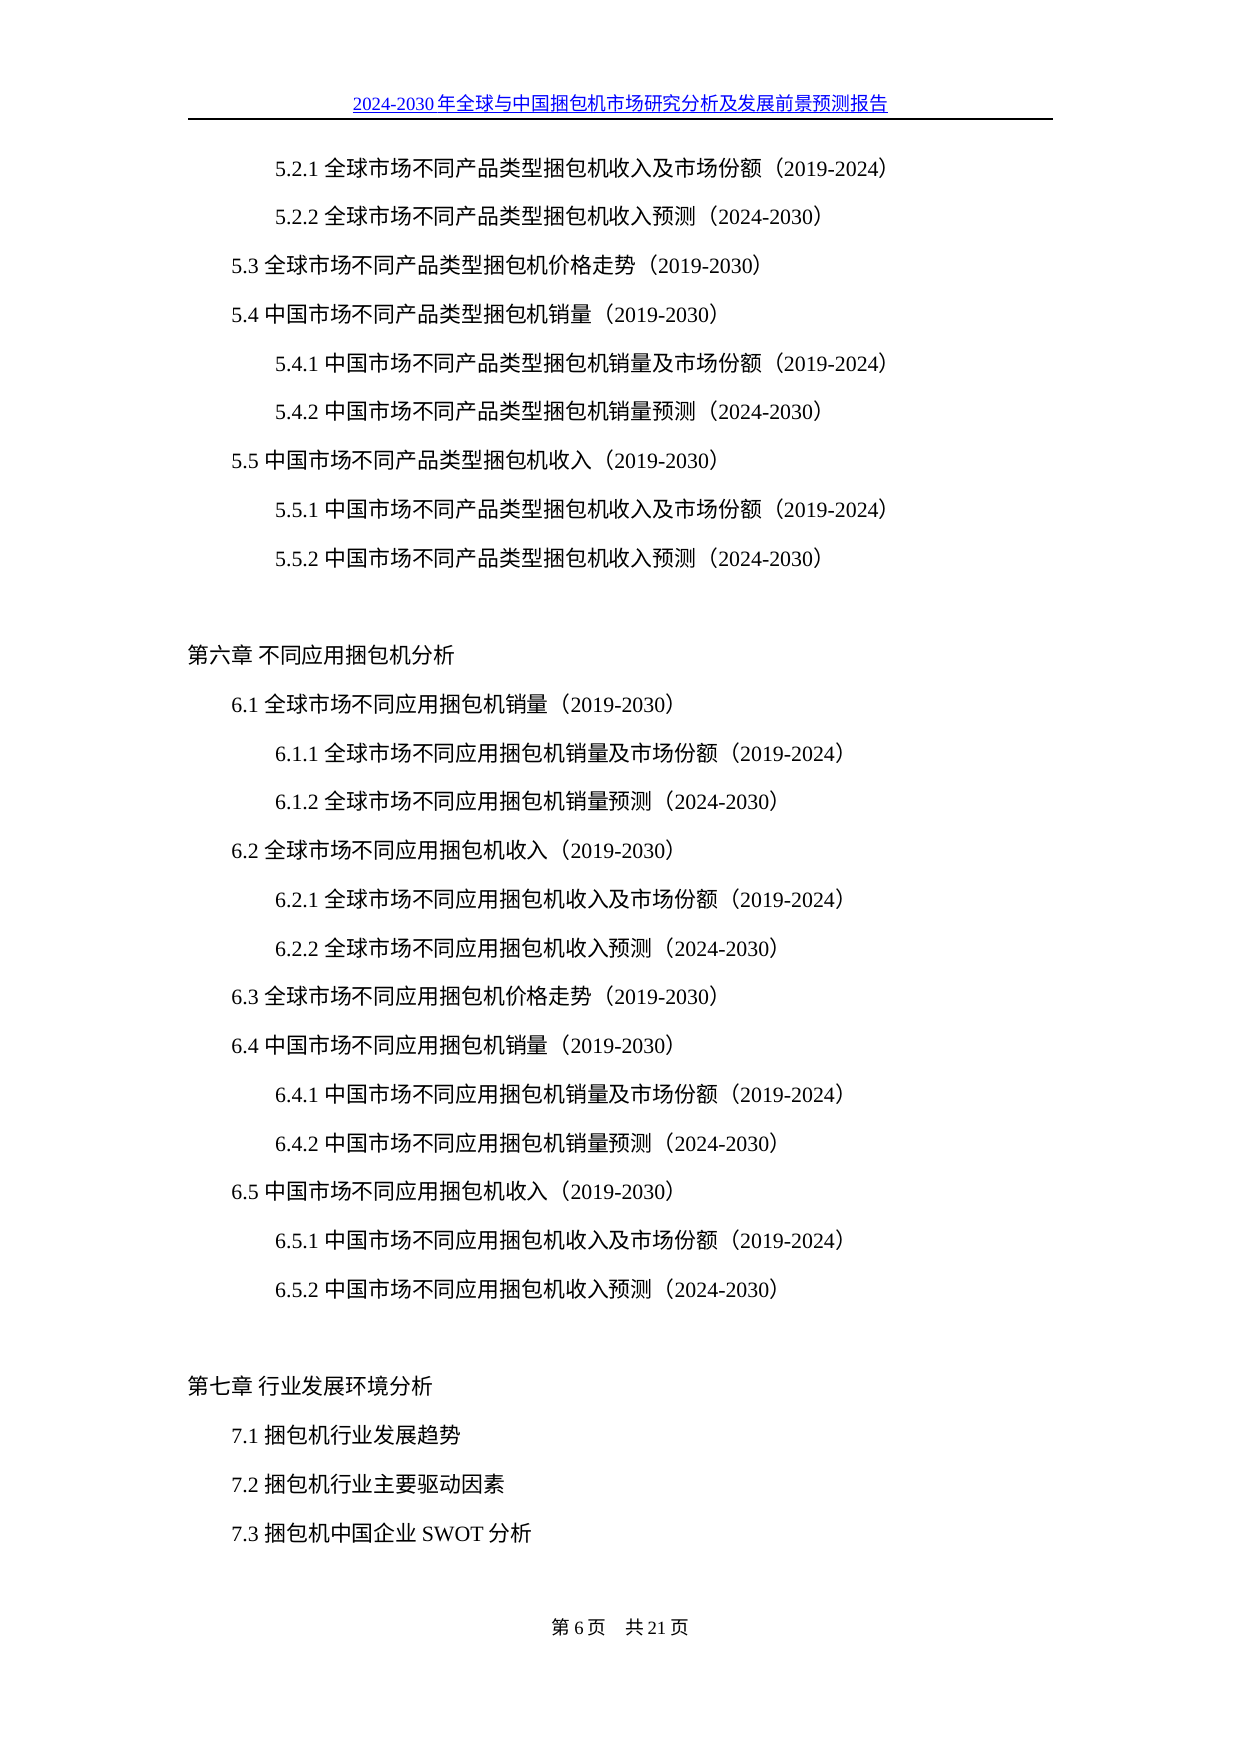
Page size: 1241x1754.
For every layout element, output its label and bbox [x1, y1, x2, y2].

text [187, 150, 1053, 1548]
